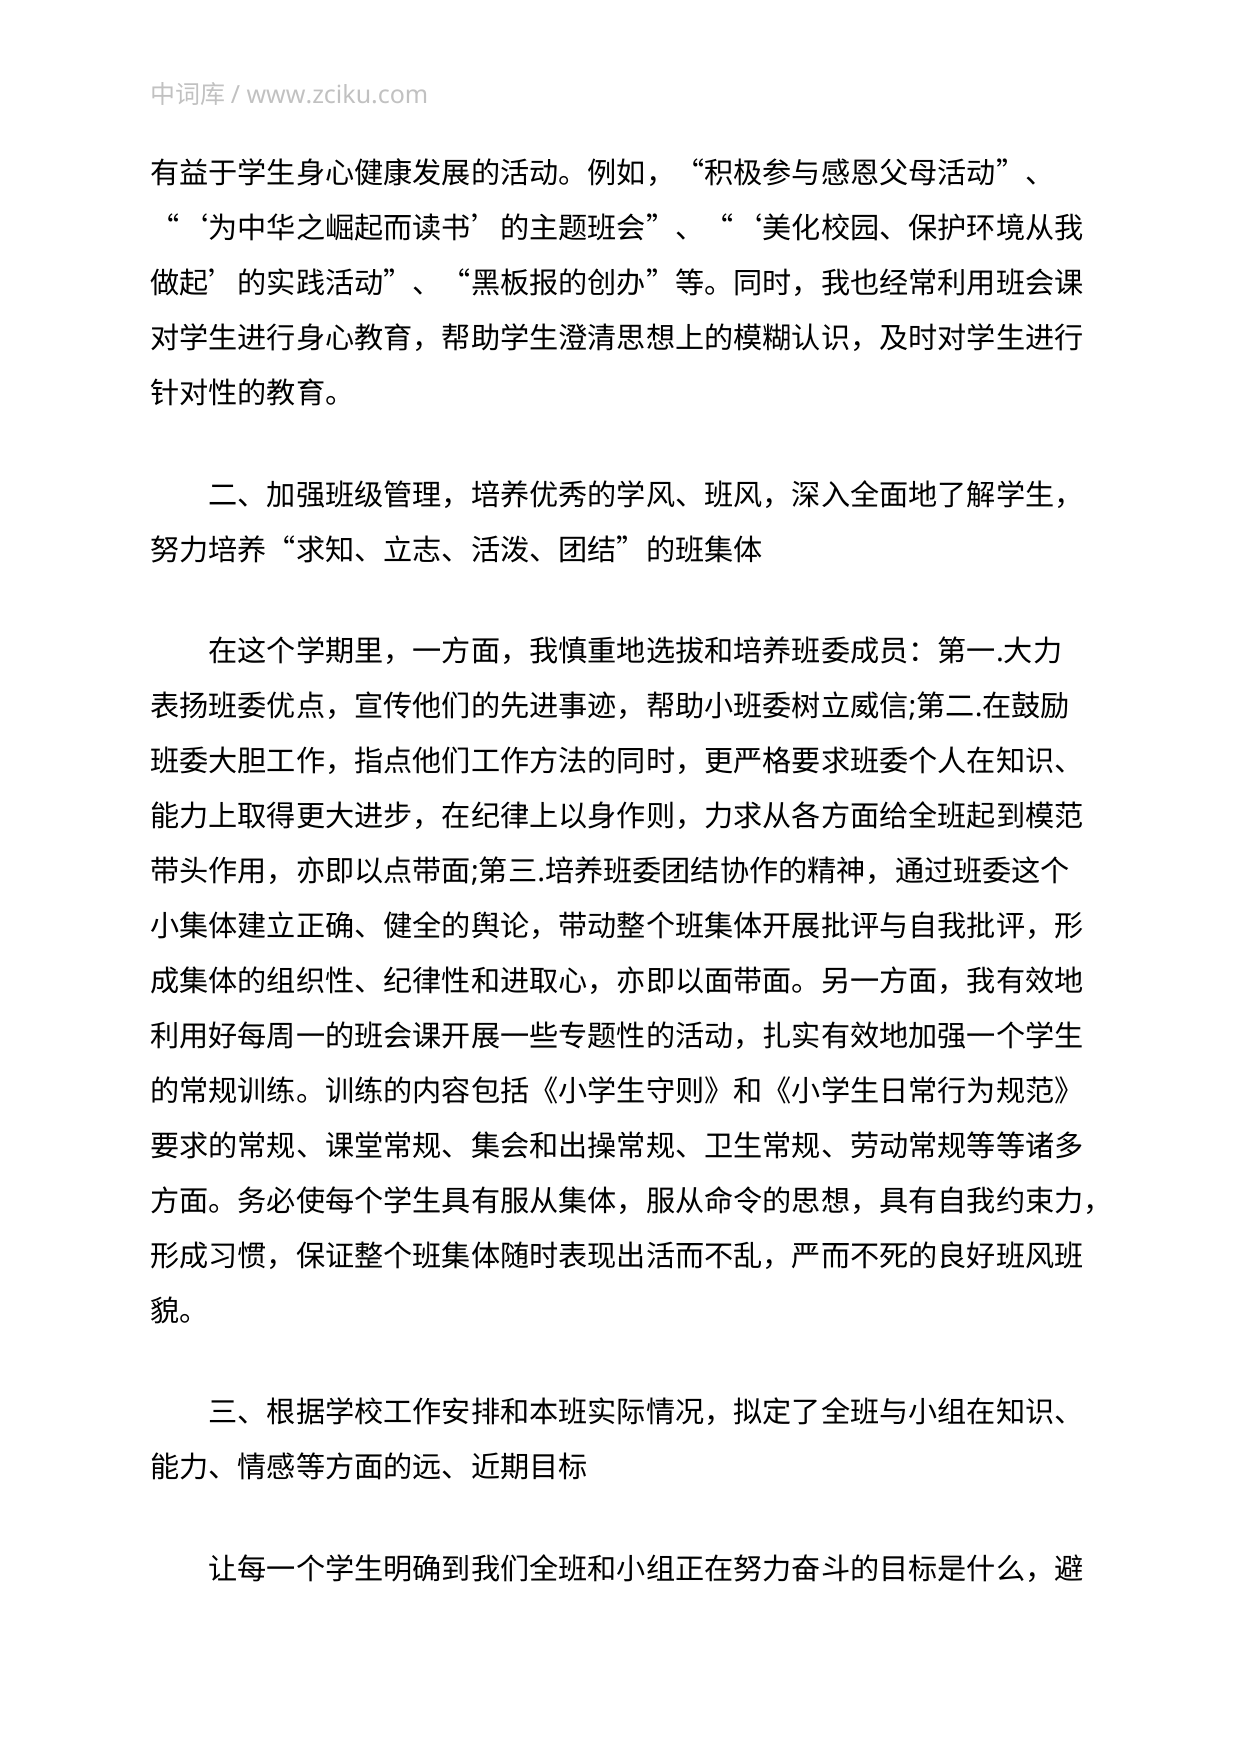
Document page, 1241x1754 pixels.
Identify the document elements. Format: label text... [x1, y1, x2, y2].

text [150, 1546, 1090, 1588]
text 在这个学期里，一方面，我慎重地选拔和培养班委成员：第一.大力表扬班委优点，宣传他们的先进事迹，帮助小班委树立威信;第二.在鼓励班委大胆工作，指点他们工作方法的同时，更严格要求班委个人在知识、能力上取得更大进步，在纪律上以身作则，力求从各方面给全班起到模范带头作用，亦即以点带面;第三.培养班委团结协作的精神，通过班委这个小集体建立正确、健全的舆论，带动整个班集体开展批评与自我批评，形成集体的组织性、纪律性和进取心，亦即以面带面。另一方面，我有效地利用好每周一的班会课开展一些专题性的活动，扎实有效地加强一个学生的常规训练。训练的内容包括《小学生守则》和《小学生日常行为规范》要求的常规、课堂常规、集会和出操常规、卫生常规、劳动常规等等诸多方面。务必使每个学生具有服从集体，服从命令的思想，具有自我约束力，形成习惯，保证整个班集体随时表现出活而不乱，严而不死的良好班风班貌。 [150, 628, 1090, 1329]
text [150, 150, 1090, 412]
text 二、加强班级管理，培养优秀的学风、班风，深入全面地了解学生，努力培养“求知、立志、活泼、团结”的班集体 [150, 471, 1090, 568]
text 三、根据学校工作安排和本班实际情况，拟定了全班与小组在知识、能力、情感等方面的远、近期目标 [150, 1389, 1090, 1486]
